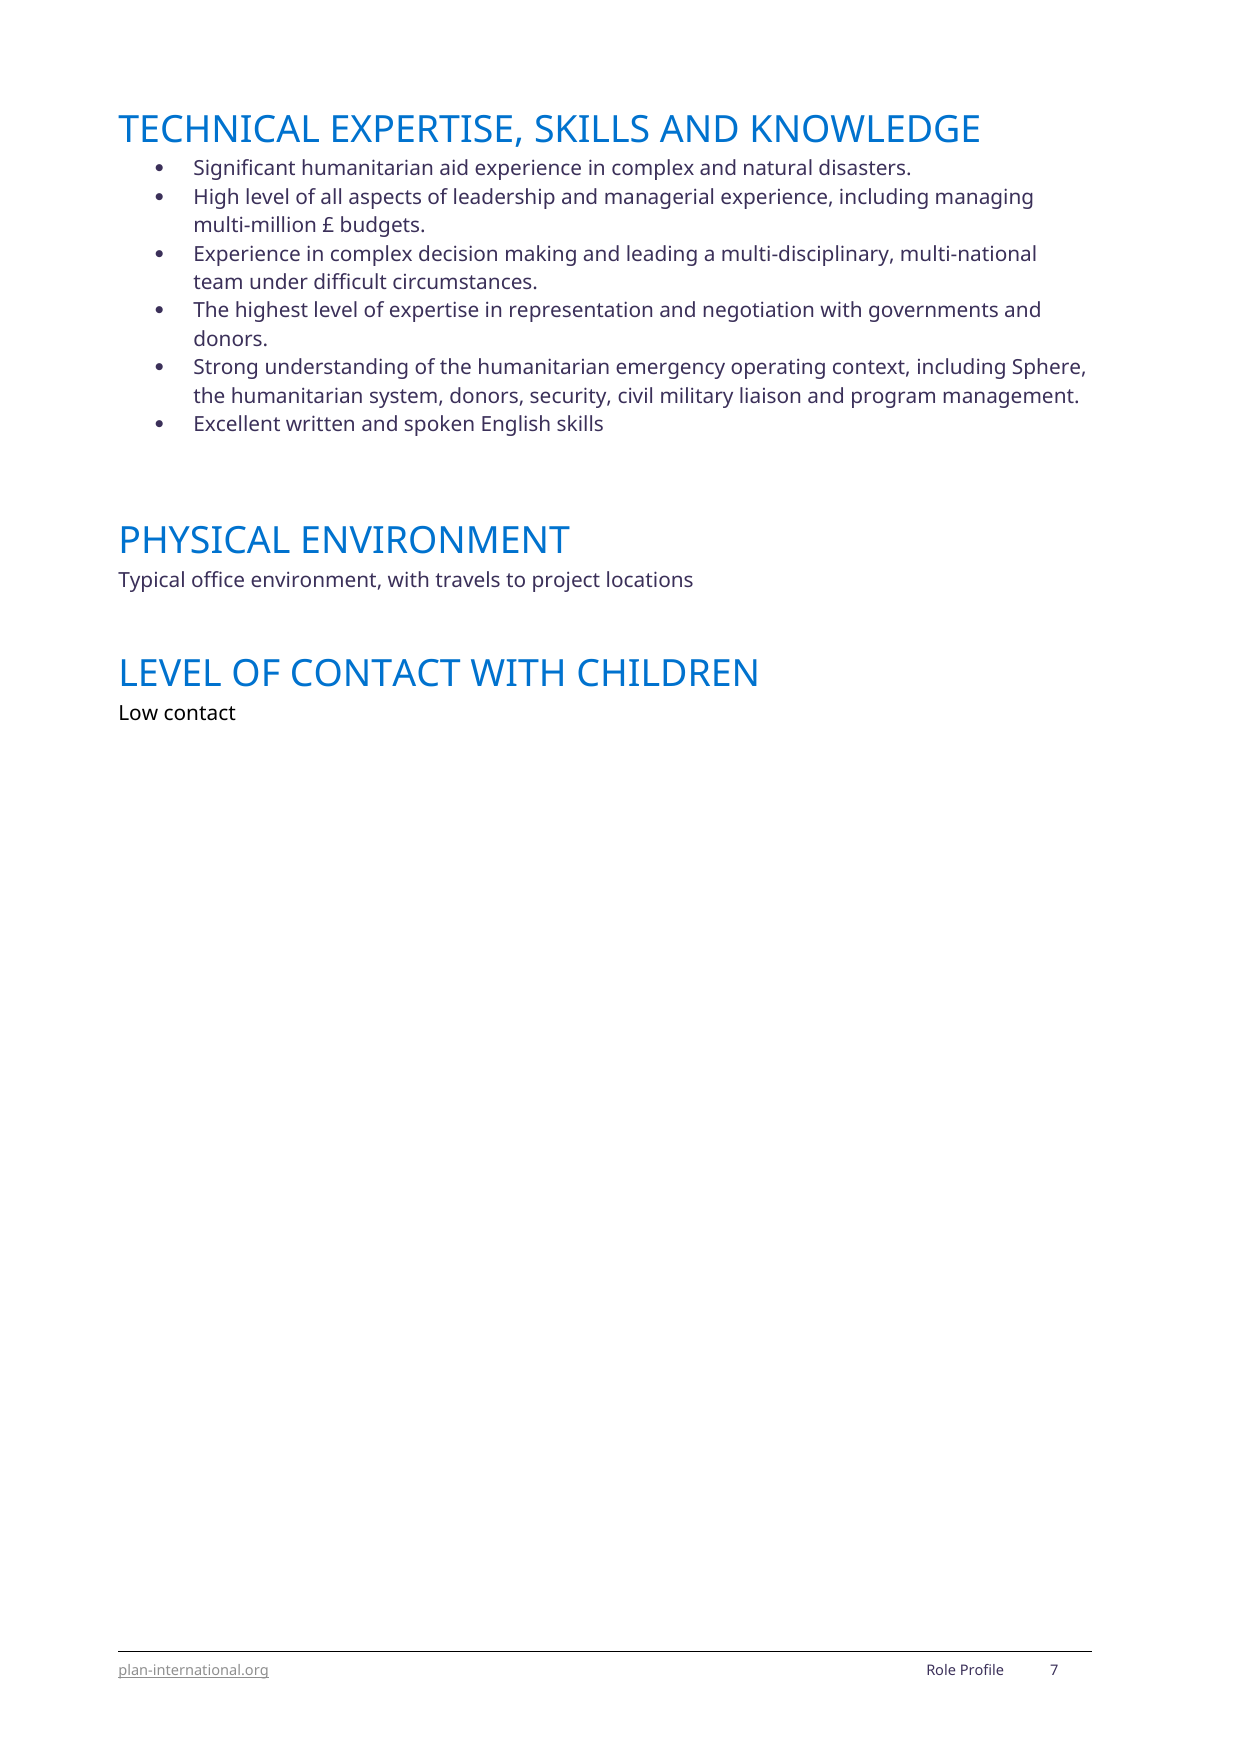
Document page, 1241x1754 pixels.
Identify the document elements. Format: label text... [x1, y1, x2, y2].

subtitle Physical Environment [118, 514, 1092, 565]
subtitle The highest level of expertise in representation and negotiation with governments and donors. [156, 296, 1092, 352]
subtitle Significant humanitarian aid experience in complex and natural disasters. [156, 153, 1092, 182]
subtitle Excellent written and spoken English skills [156, 409, 1092, 438]
subtitle High level of all aspects of leadership and managerial experience, including managing multi-million £ budgets. [156, 182, 1092, 239]
subtitle Strong understanding of the humanitarian emergency operating context, including Sphere, the humanitarian system, donors, security, civil military liaison and program management. [156, 352, 1092, 409]
subtitle Experience in complex decision making and leading a multi-disciplinary, multi-national team under difficult circumstances. [156, 239, 1092, 296]
subtitle Level of contact with children [118, 647, 1092, 698]
subtitle Typical office environment, with travels to project locations [118, 565, 1092, 593]
subtitle Technical expertise, skills and knowledge [118, 102, 1092, 153]
text Low contact [118, 698, 1092, 726]
